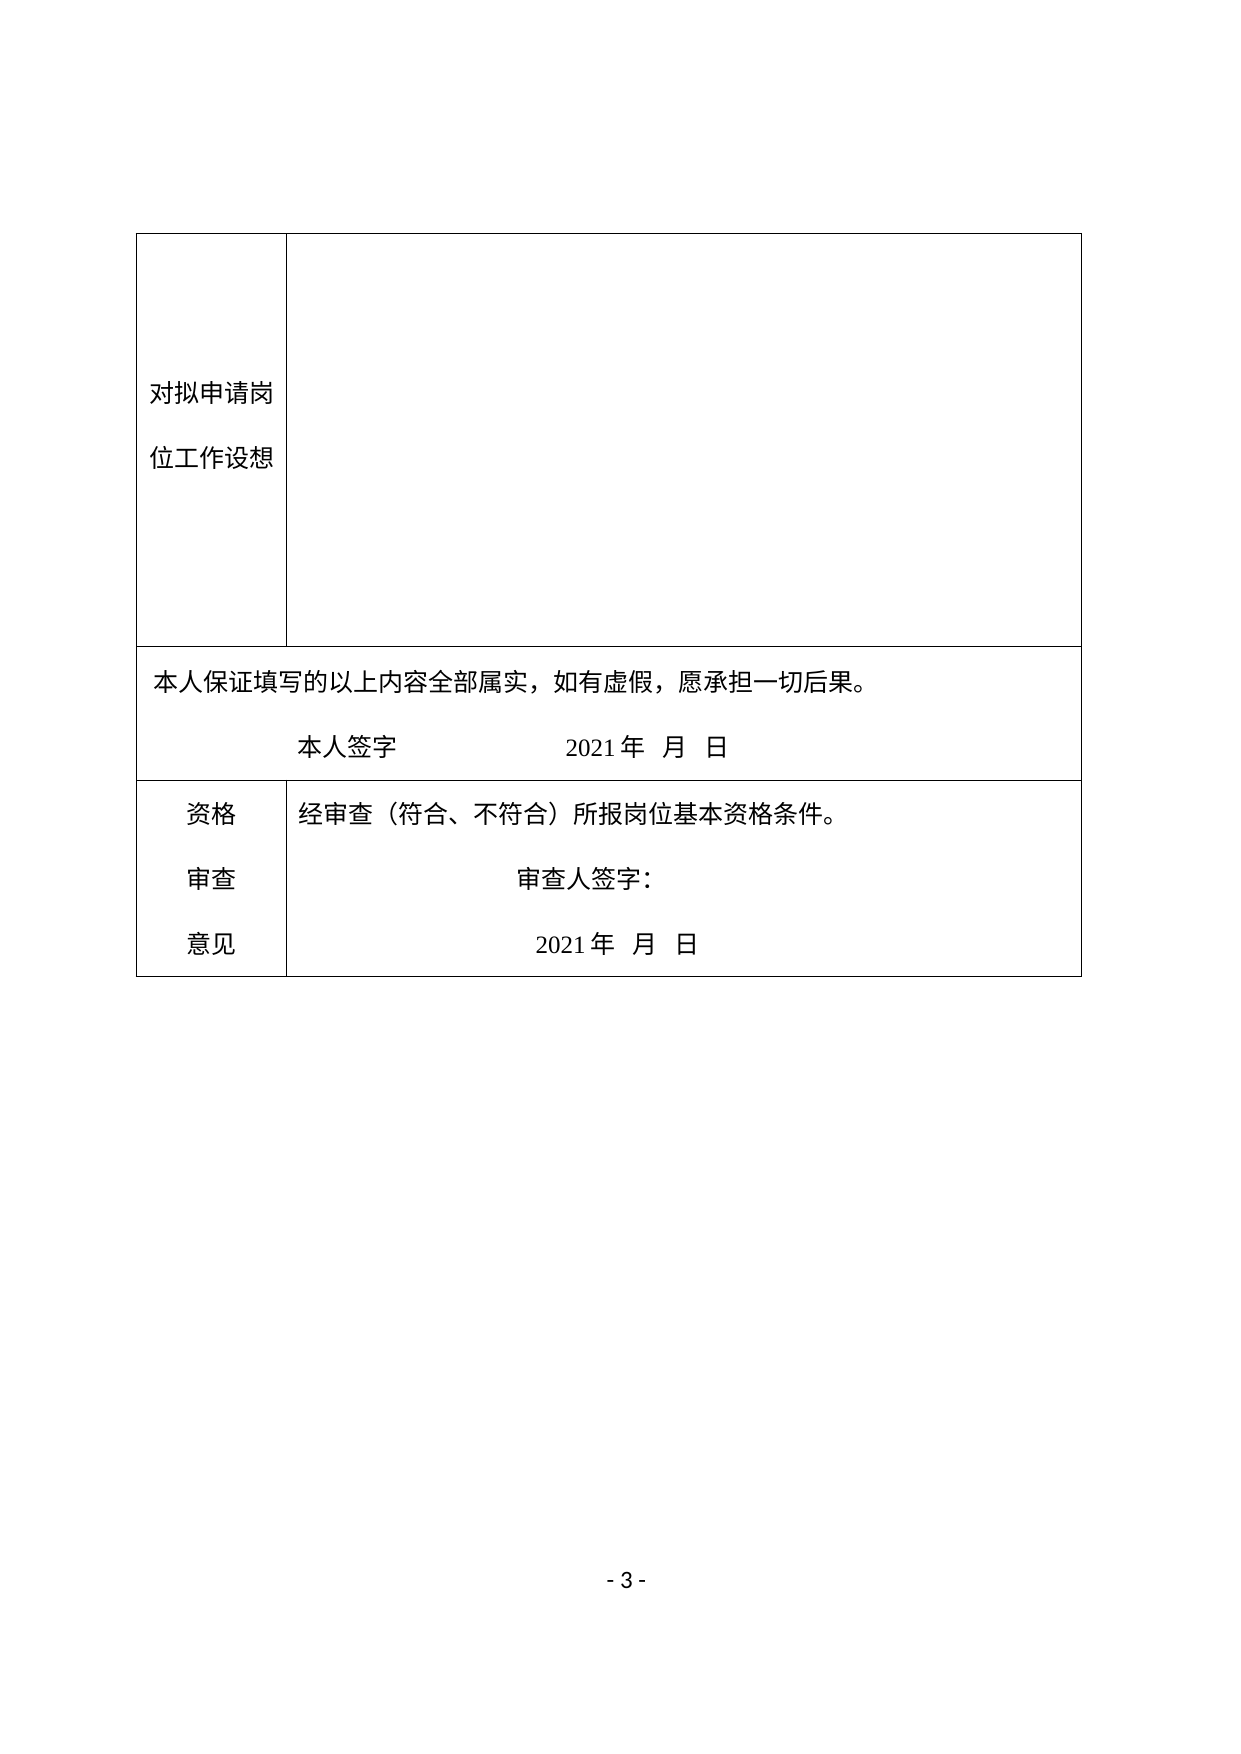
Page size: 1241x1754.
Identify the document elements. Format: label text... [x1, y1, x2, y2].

table_cell 经审查（符合、不符合）所报岗位基本资格条件。 审查人签字： 2021年 月 日 [287, 781, 1081, 976]
table_cell 本人保证填写的以上内容全部属实，如有虚假，愿承担一切后果。 本人签字 2021年 月 日 [137, 647, 1081, 779]
table_cell [287, 234, 1081, 646]
table_cell 资格 审查 意见 [137, 781, 286, 976]
table_cell 对拟申请岗位工作设想 [137, 234, 286, 646]
